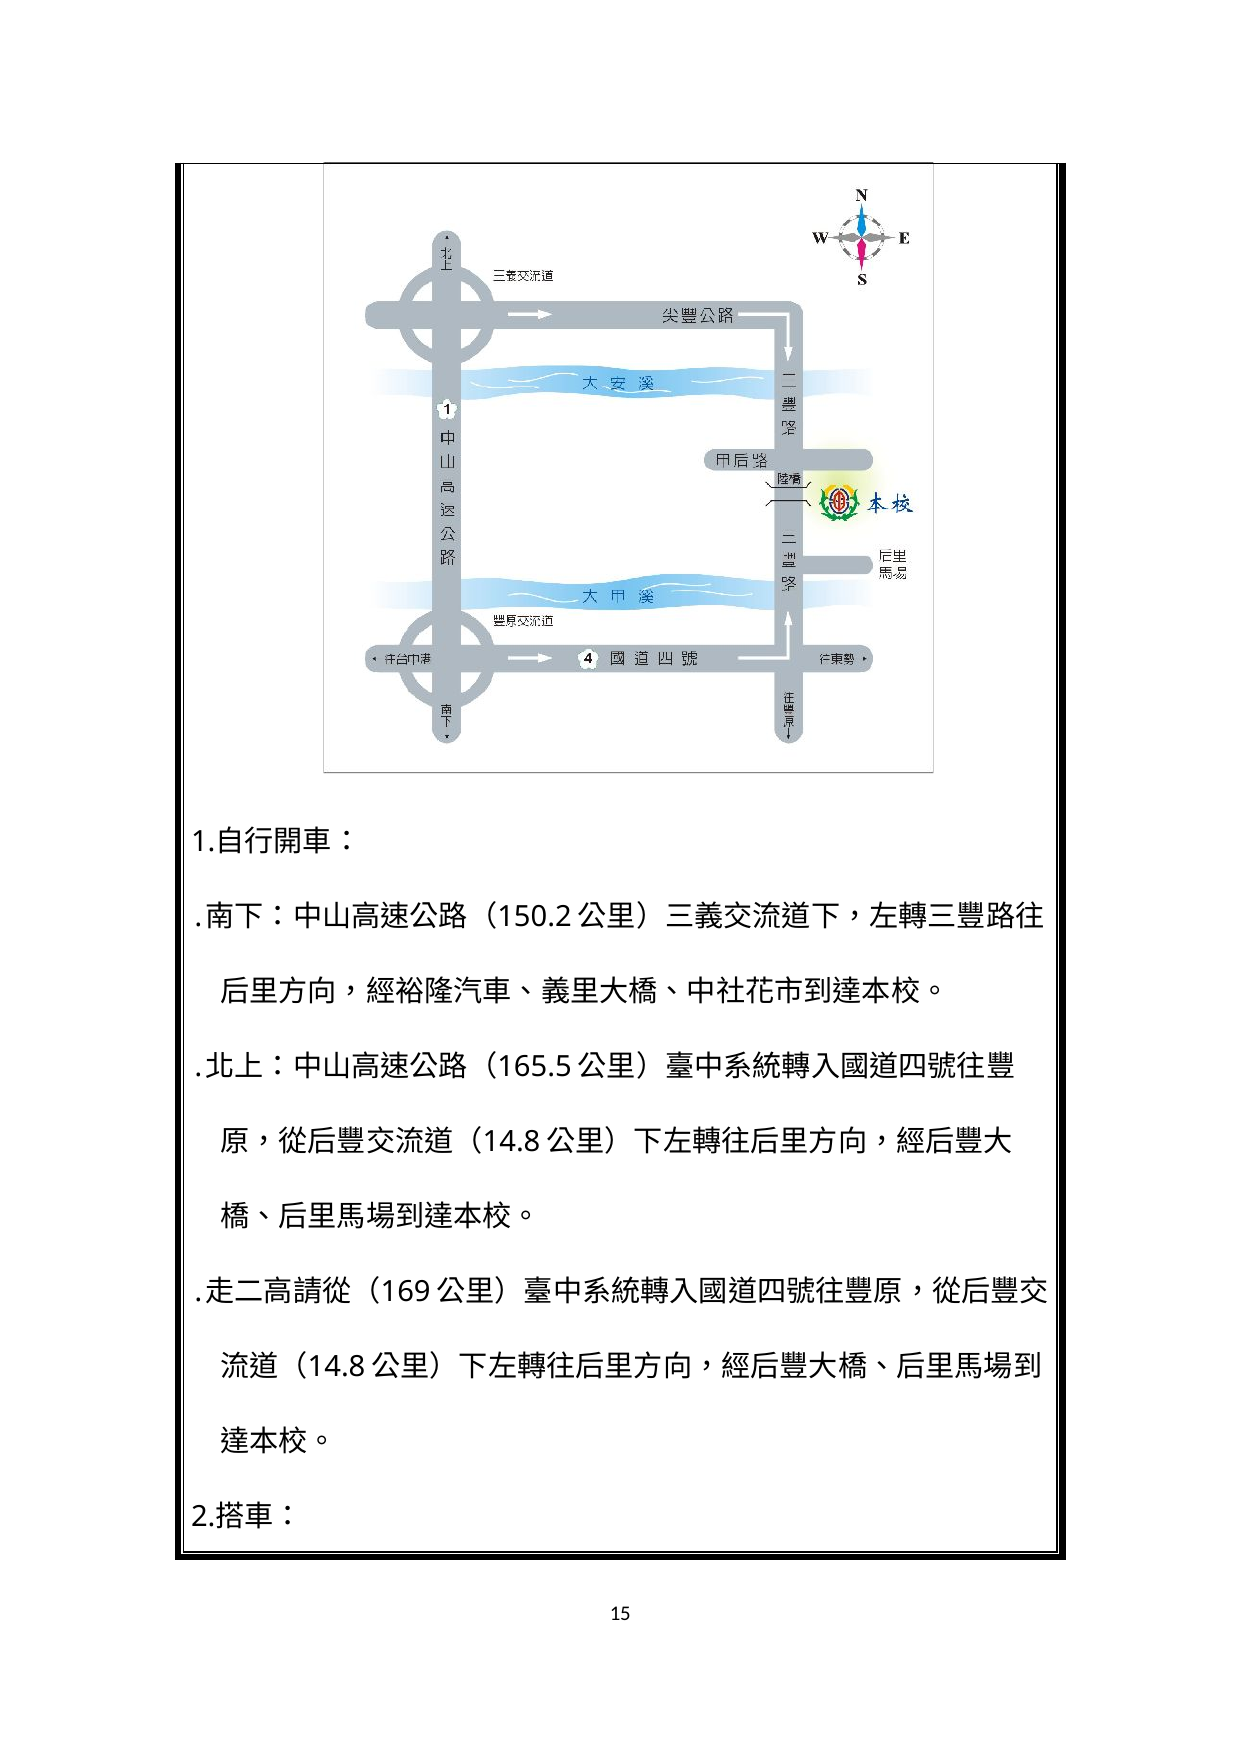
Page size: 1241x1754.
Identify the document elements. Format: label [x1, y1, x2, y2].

table_cell [184, 164, 1056, 1551]
